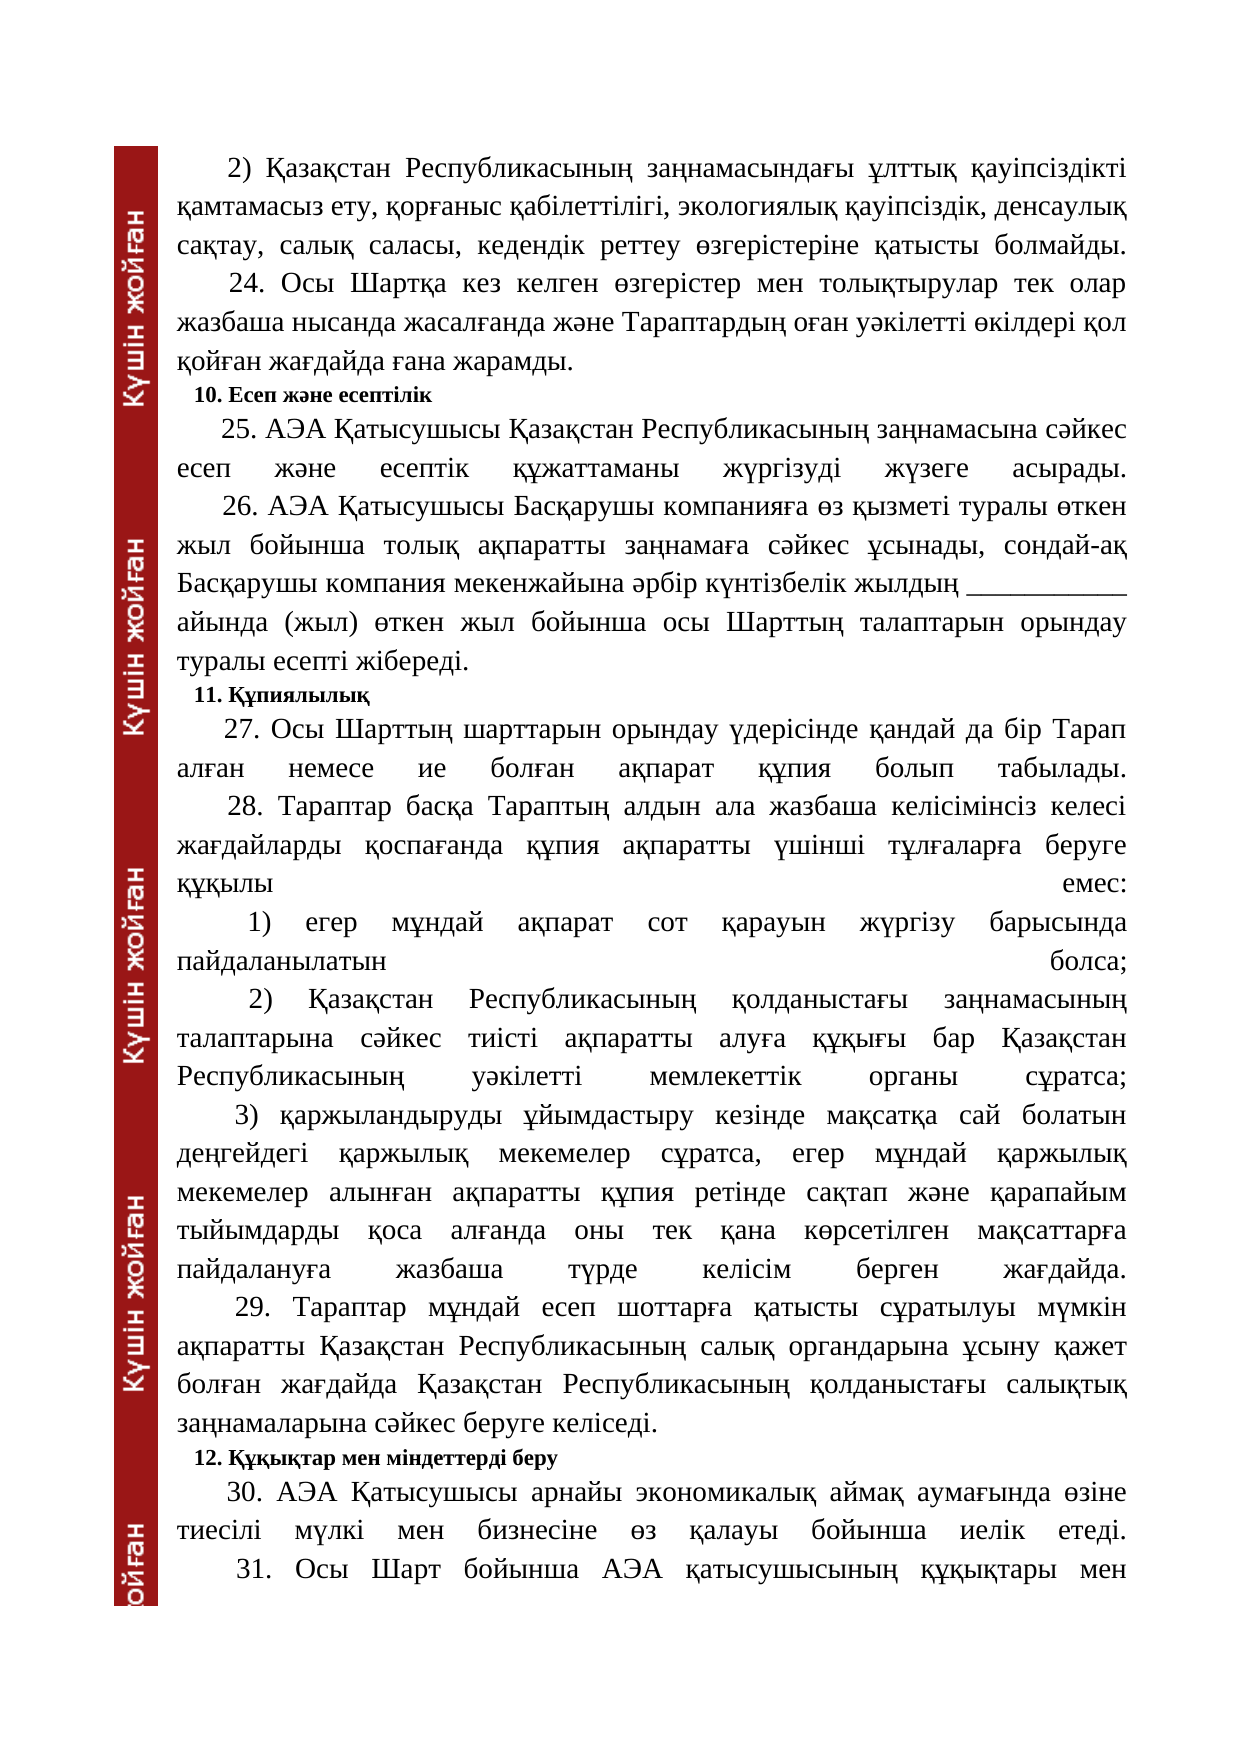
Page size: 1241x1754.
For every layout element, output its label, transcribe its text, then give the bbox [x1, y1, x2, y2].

picture [114, 146, 158, 150]
text 10. Есеп және есептілік [112, 381, 1128, 408]
text 12. Құқықтар мен міндеттерді беру [112, 1444, 1128, 1470]
picture [114, 376, 158, 381]
picture [114, 1439, 158, 1444]
picture [114, 676, 158, 681]
picture [114, 1470, 158, 1474]
text 25. АЭА Қатысушысы Қазақстан Республикасының заңнамасына сәйкес есеп және есептік құжаттаманы жүргізуді жүзеге асырады. 26. АЭА Қатысушысы Басқарушы компанияға өз қызметі туралы өткен жыл бойынша толық ақпаратты заңнамаға сәйкес ұсынады, сондай-ақ Басқарушы компания мекенжайына әрбір күнтізбелік жылдың ___________ айында (жыл) өткен жыл бойынша осы Шарттың талаптарын орындау туралы есепті жібереді. [112, 411, 1128, 676]
picture [114, 1584, 158, 1606]
text 11. Құпиялылық [112, 681, 1128, 708]
text 27. Осы Шарттың шарттарын орындау үдерісінде қандай да бір Тарап алған немесе ие болған ақпарат құпия болып табылады. 28. Тараптар басқа Тараптың алдын ала жазбаша келісімінсіз келесі жағдайларды қоспағанда құпия ақпаратты үшінші тұлғаларға беруге құқылы емес: 1) егер мұндай ақпарат сот қарауын жүргізу барысында пайдаланылатын болса; 2) Қазақстан Республикасының қолданыстағы заңнамасының талаптарына сәйкес тиісті ақпаратты алуға құқығы бар Қазақстан Республикасының уәкілетті мемлекеттік органы сұратса; 3) қаржыландыруды ұйымдастыру кезінде мақсатқа сай болатын деңгейдегі қаржылық мекемелер сұратса, егер мұндай қаржылық мекемелер алынған ақпаратты құпия ретінде сақтап және қарапайым тыйымдарды қоса алғанда оны тек қана көрсетілген мақсаттарға пайдалануға жазбаша түрде келісім берген жағдайда. 29. Тараптар мұндай есеп шоттарға қатысты сұратылуы мүмкін ақпаратты Қазақстан Республикасының салық органдарына ұсыну қажет болған жағдайда Қазақстан Республикасының қолданыстағы салықтық заңнамаларына сәйкес беруге келіседі. [112, 711, 1128, 1439]
